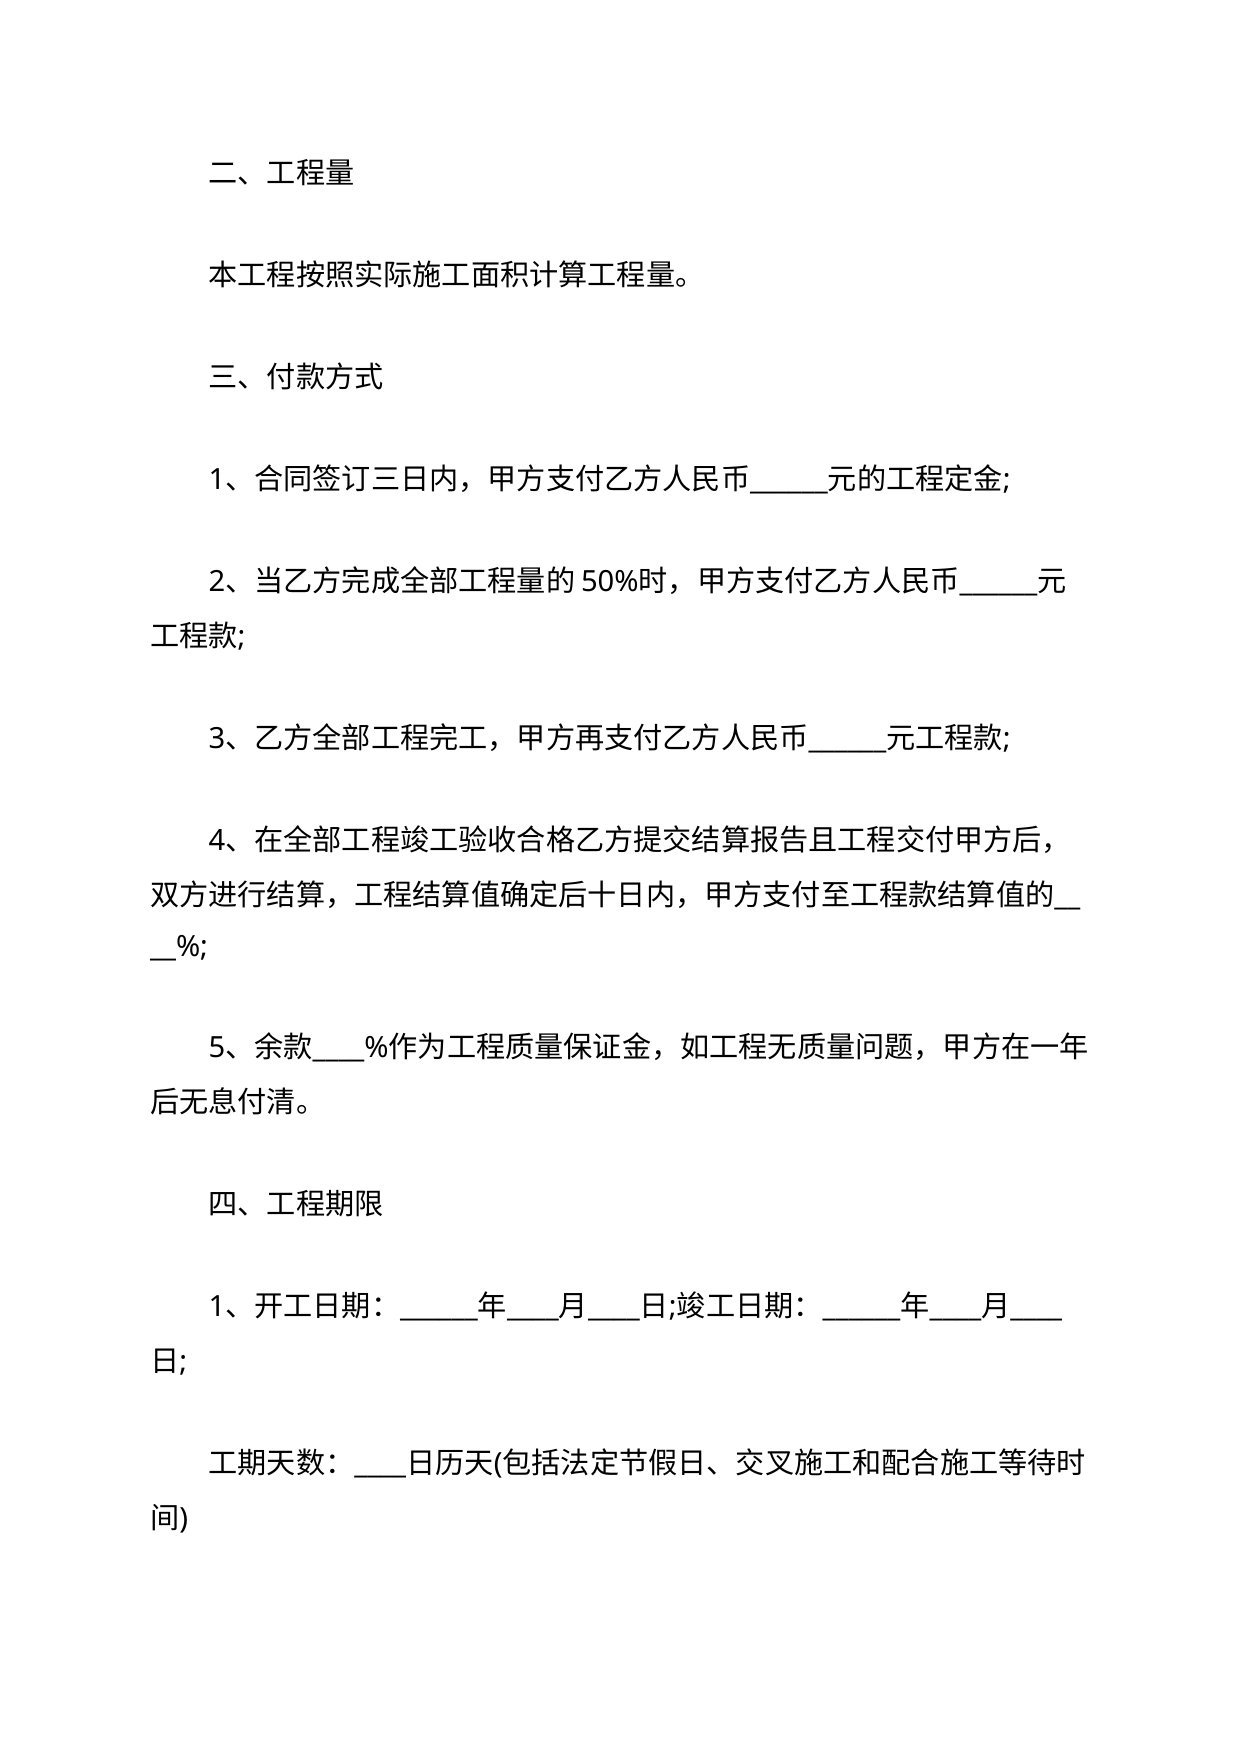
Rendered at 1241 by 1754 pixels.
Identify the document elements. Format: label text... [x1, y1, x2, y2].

text 4、在全部工程竣工验收合格乙方提交结算报告且工程交付甲方后，双方进行结算，工程结算值确定后十日内，甲方支付至工程款结算值的____%; [150, 816, 1090, 965]
text 四、工程期限 [150, 1181, 1090, 1223]
text 1、合同签订三日内，甲方支付乙方人民币______元的工程定金; [150, 455, 1090, 498]
text 1、开工日期：______年____月____日;竣工日期：______年____月____日; [150, 1282, 1090, 1380]
text 2、当乙方完成全部工程量的50%时，甲方支付乙方人民币______元工程款; [150, 557, 1090, 655]
text 二、工程量 [150, 150, 1090, 192]
text 三、付款方式 [150, 353, 1090, 396]
text 3、乙方全部工程完工，甲方再支付乙方人民币______元工程款; [150, 714, 1090, 757]
text 5、余款____%作为工程质量保证金，如工程无质量问题，甲方在一年后无息付清。 [150, 1024, 1090, 1121]
text 工期天数：____日历天(包括法定节假日、交叉施工和配合施工等待时间) [150, 1439, 1090, 1537]
text 本工程按照实际施工面积计算工程量。 [150, 252, 1090, 294]
